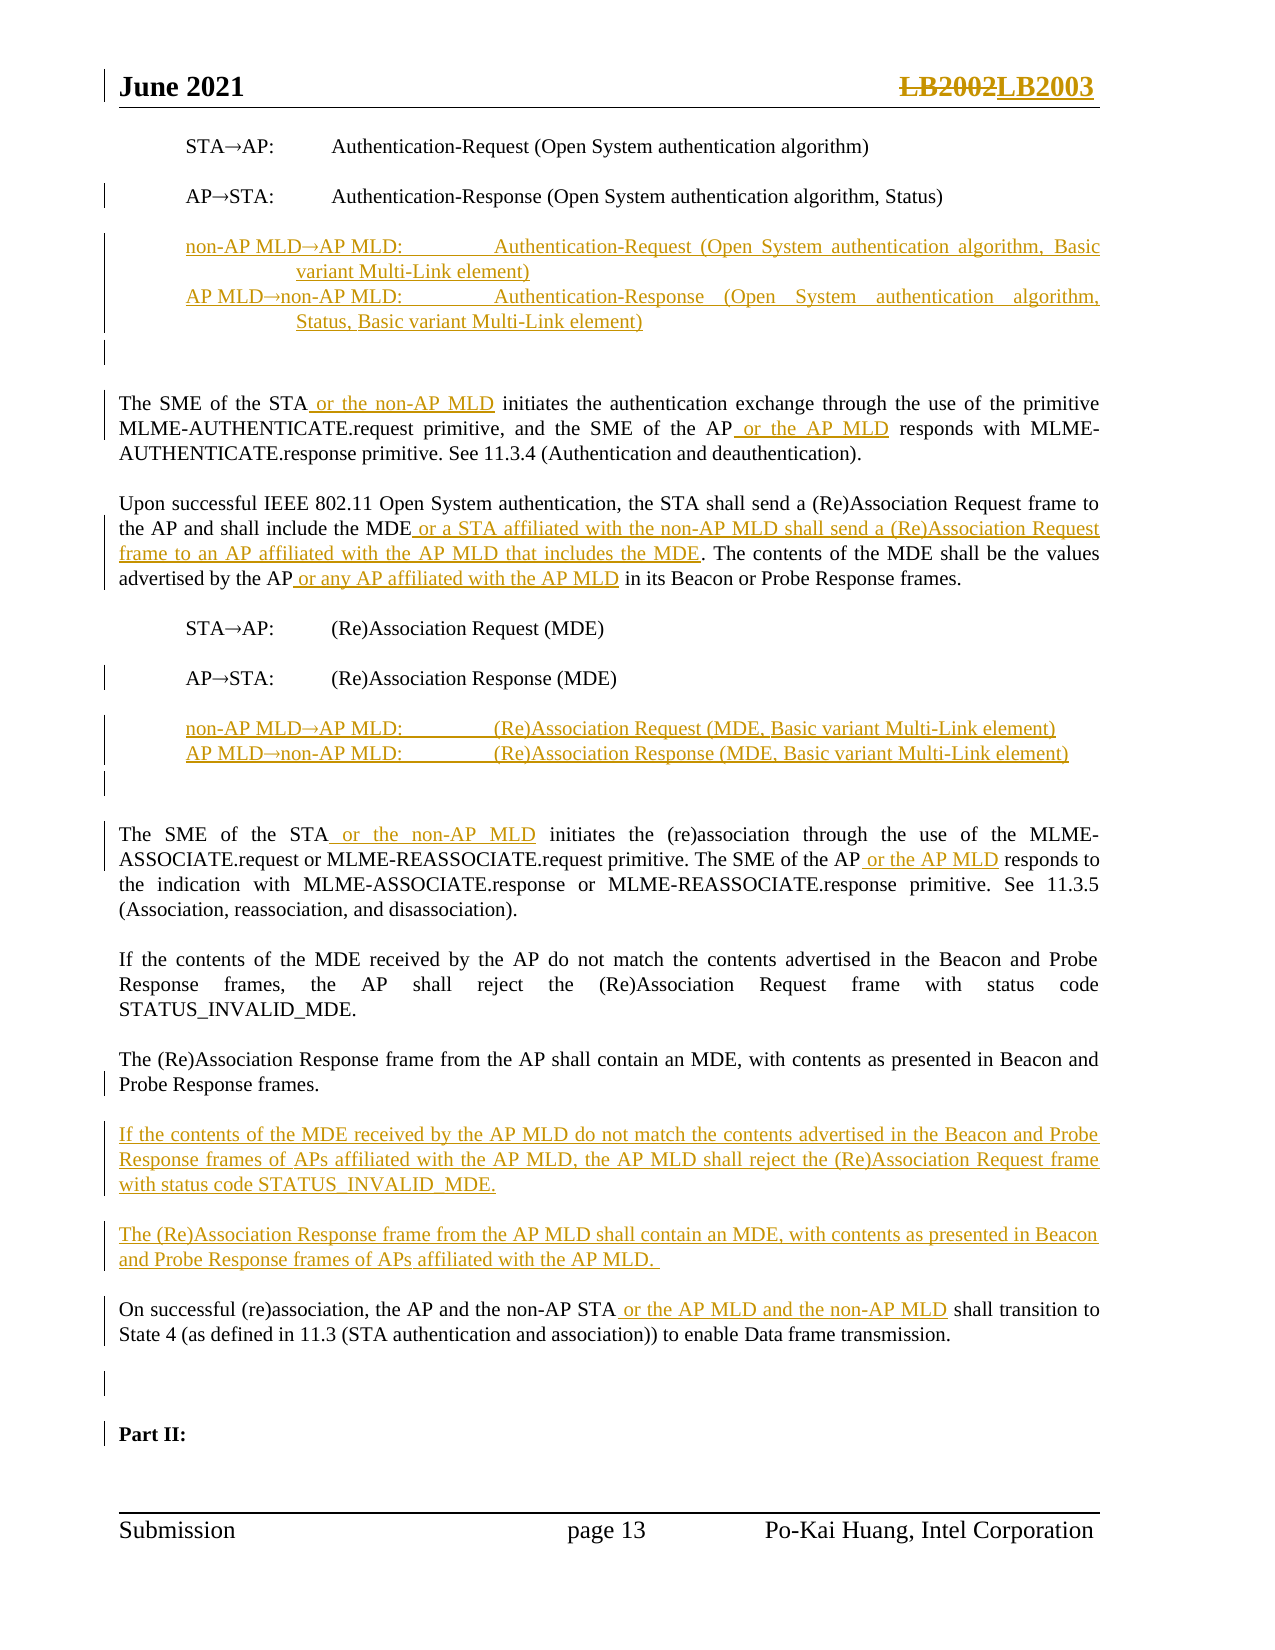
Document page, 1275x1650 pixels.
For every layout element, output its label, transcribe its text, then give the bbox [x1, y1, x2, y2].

text STAAP: Authentication-Request (Open System authentication algorithm) [185, 133, 1100, 158]
text The SME of the STA initiates the (re)association through the use of the MLME-ASSOCIATE.request or MLME-REASSOCIATE.request primitive. The SME of the AP responds to the indication with MLME-ASSOCIATE.response or MLME-REASSOCIATE.response primitive. See 11.3.5 (Association, reassociation, and disassociation). [119, 821, 1100, 921]
text Part II: [119, 1421, 1100, 1446]
text The SME of the STA initiates the authentication exchange through the use of the primitive MLME-AUTHENTICATE.request primitive, and the SME of the AP responds with MLME-AUTHENTICATE.response primitive. See 11.3.4 (Authentication and deauthentication). [119, 389, 1100, 464]
text STAAP: (Re)Association Request (MDE) [185, 614, 1100, 639]
text Upon successful IEEE 802.11 Open System authentication, the STA shall send a (Re)Association Request frame to the AP and shall include the MDE. The contents of the MDE shall be the values advertised by the AP in its Beacon or Probe Response frames. [119, 489, 1100, 589]
text The (Re)Association Response frame from the AP shall contain an MDE, with contents as presented in Beacon and Probe Response frames. [119, 1046, 1100, 1096]
text If the contents of the MDE received by the AP do not match the contents advertised in the Beacon and Probe Response frames, the AP shall reject the (Re)Association Request frame with status code STATUS_INVALID_MDE. [119, 946, 1100, 1021]
text On successful (re)association, the AP and the non-AP STA shall transition to State 4 (as defined in 11.3 (STA authentication and association)) to enable Data frame transmission. [119, 1296, 1100, 1346]
text APSTA: Authentication-Response (Open System authentication algorithm, Status) [185, 183, 1100, 208]
text APSTA: (Re)Association Response (MDE) [185, 664, 1100, 689]
